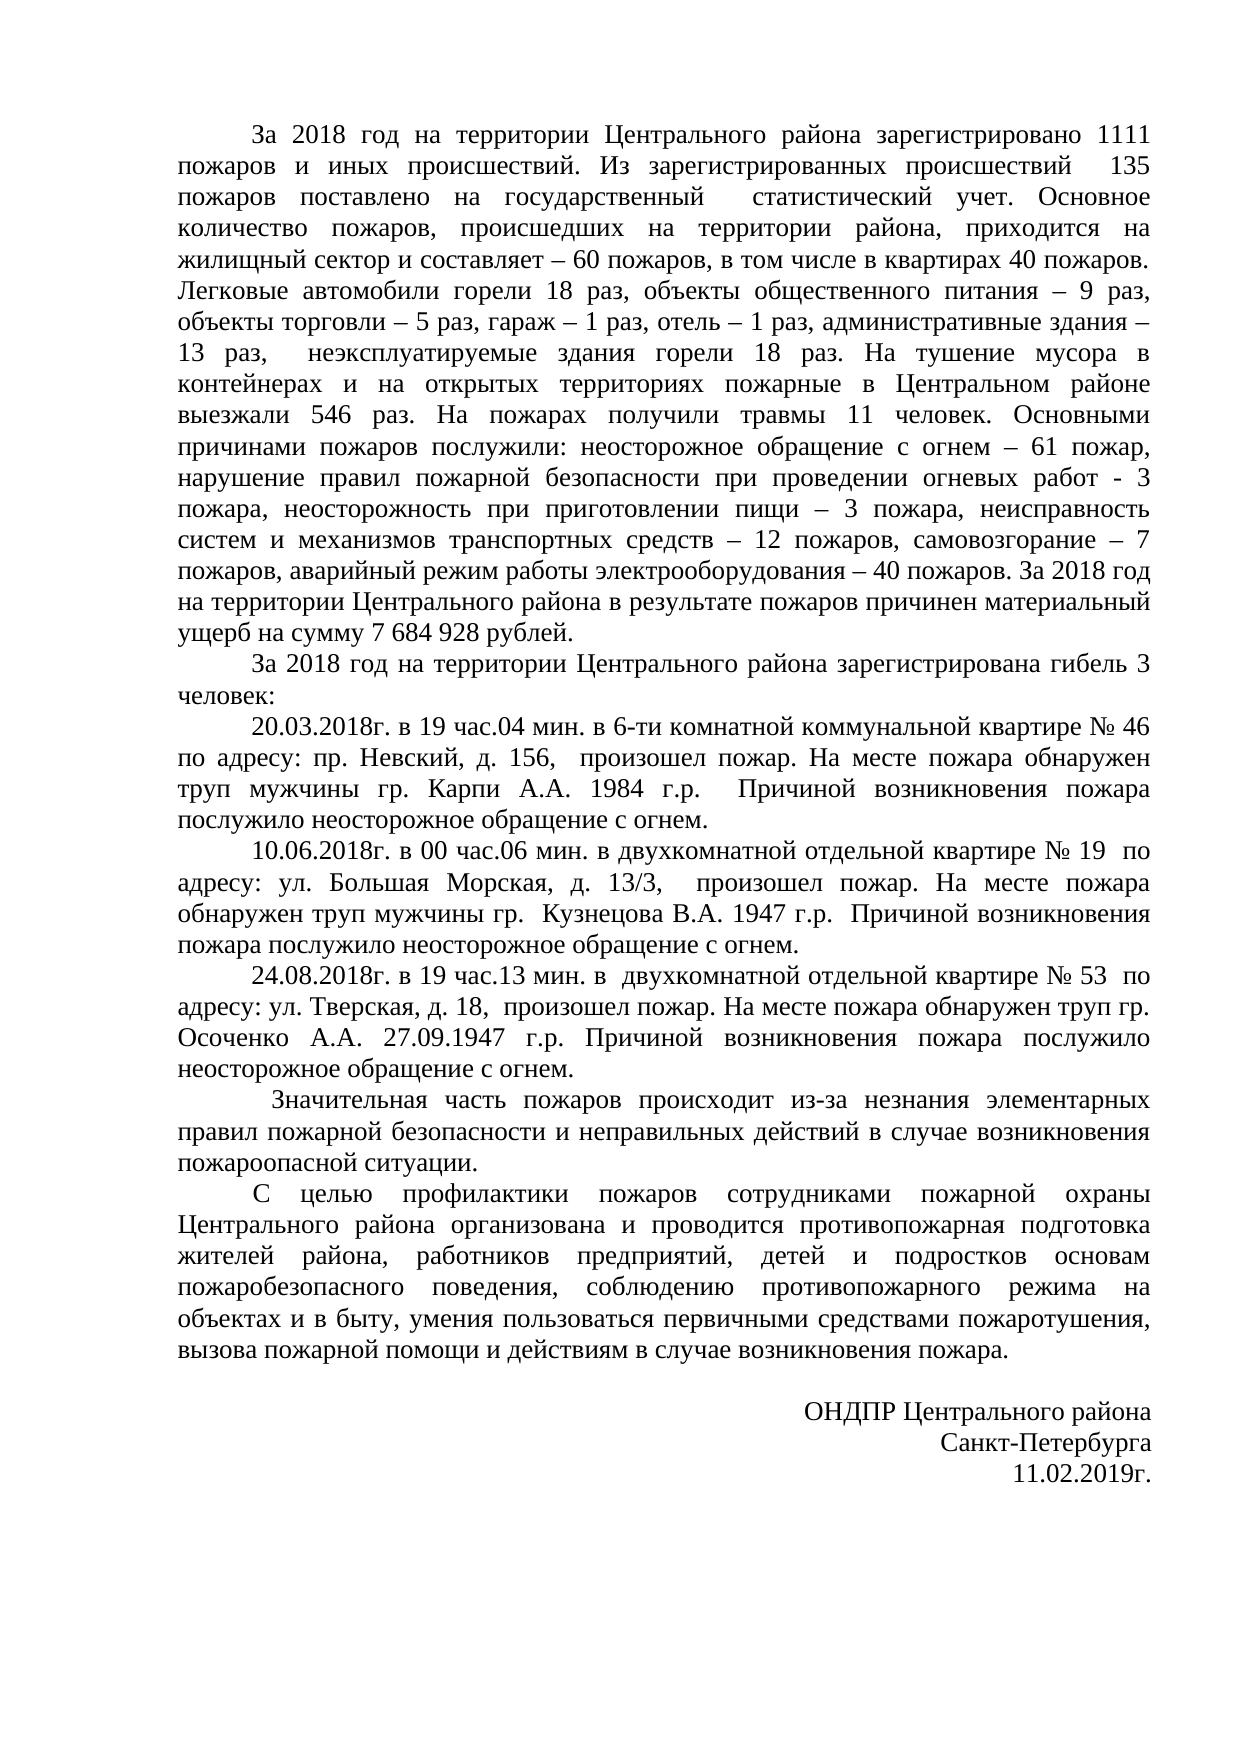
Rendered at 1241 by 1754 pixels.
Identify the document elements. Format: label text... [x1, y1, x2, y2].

text Значительная часть пожаров происходит из-за незнания элементарных правил пожарной безопасности и неправильных действий в случае возникновения пожароопасной ситуации. [177, 1084, 1152, 1177]
text 20.03.2018г. в 19 час.04 мин. в 6-ти комнатной коммунальной квартире № 46 по адресу: пр. Невский, д. 156, произошел пожар. На месте пожара обнаружен труп мужчины гр. Карпи А.А. 1984 г.р. Причиной возникновения пожара послужило неосторожное обращение с огнем. [177, 710, 1152, 834]
text С целью профилактики пожаров сотрудниками пожарной охраны Центрального района организована и проводится противопожарная подготовка жителей района, работников предприятий, детей и подростков основам пожаробезопасного поведения, соблюдению противопожарного режима на объектах и в быту, умения пользоваться первичными средствами пожаротушения, вызова пожарной помощи и действиям в случае возникновения пожара. [177, 1177, 1152, 1364]
text Санкт-Петербурга [177, 1426, 1152, 1457]
text 24.08.2018г. в 19 час.13 мин. в двухкомнатной отдельной квартире № 53 по адресу: ул. Тверская, д. 18, произошел пожар. На месте пожара обнаружен труп гр. Осоченко А.А. 27.09.1947 г.р. Причиной возникновения пожара послужило неосторожное обращение с огнем. [177, 959, 1152, 1084]
text ОНДПР Центрального района [177, 1395, 1152, 1426]
text 11.02.2019г. [177, 1457, 1152, 1488]
text 10.06.2018г. в 00 час.06 мин. в двухкомнатной отдельной квартире № 19 по адресу: ул. Большая Морская, д. 13/3, произошел пожар. На месте пожара обнаружен труп мужчины гр. Кузнецова В.А. 1947 г.р. Причиной возникновения пожара послужило неосторожное обращение с огнем. [177, 834, 1152, 959]
text За 2018 год на территории Центрального района зарегистрирована гибель 3 человек: [177, 648, 1152, 710]
text За 2018 год на территории Центрального района зарегистрировано 1111 пожаров и иных происшествий. Из зарегистрированных происшествий 135 пожаров поставлено на государственный статистический учет. Основное количество пожаров, происшедших на территории района, приходится на жилищный сектор и составляет – 60 пожаров, в том числе в квартирах 40 пожаров. Легковые автомобили горели 18 раз, объекты общественного питания – 9 раз, объекты торговли – 5 раз, гараж – 1 раз, отель – 1 раз, административные здания – 13 раз, неэксплуатируемые здания горели 18 раз. На тушение мусора в контейнерах и на открытых территориях пожарные в Центральном районе выезжали 546 раз. На пожарах получили травмы 11 человек. Основными причинами пожаров послужили: неосторожное обращение с огнем – 61 пожар, нарушение правил пожарной безопасности при проведении огневых работ - 3 пожара, неосторожность при приготовлении пищи – 3 пожара, неисправность систем и механизмов транспортных средств – 12 пожаров, самовозгорание – 7 пожаров, аварийный режим работы электрооборудования – 40 пожаров. За 2018 год на территории Центрального района в результате пожаров причинен материальный ущерб на сумму 7 684 928 рублей. [177, 118, 1152, 648]
